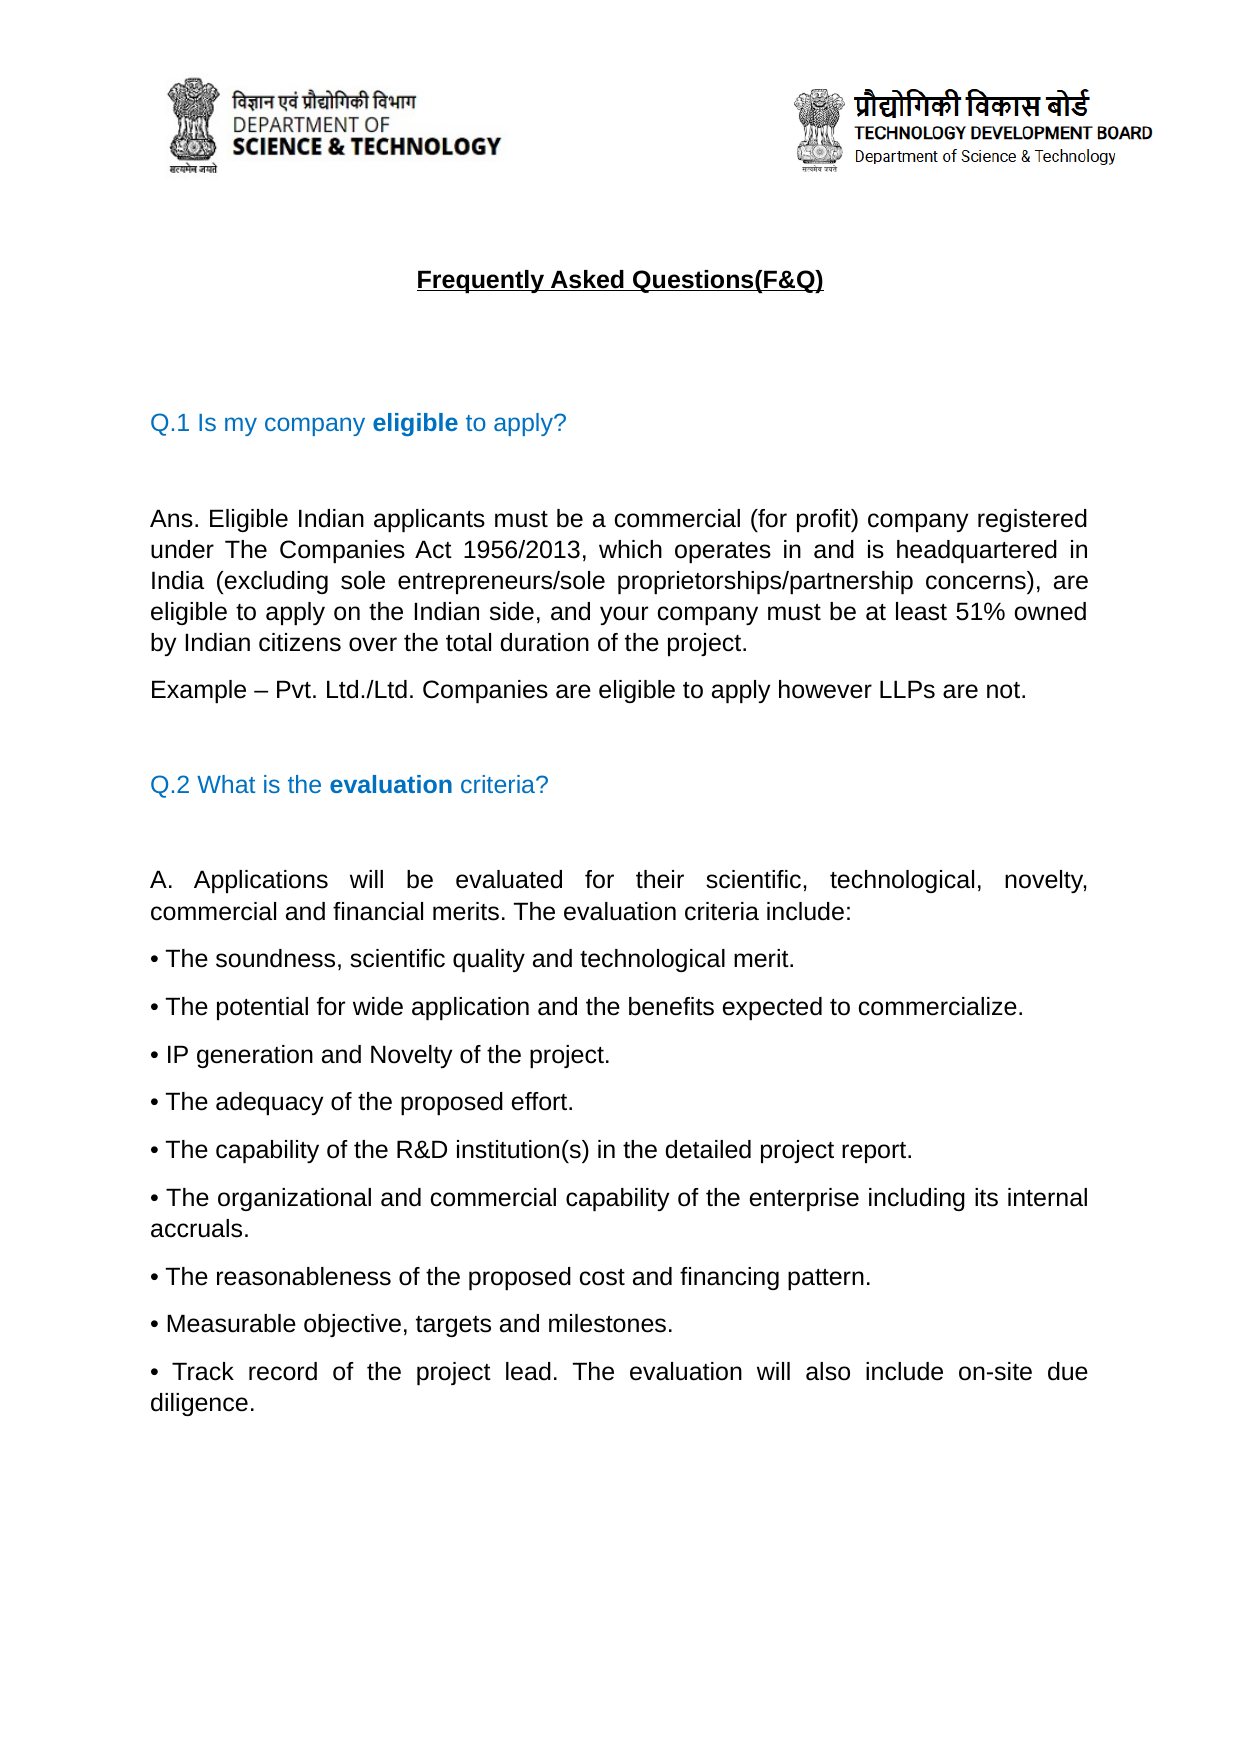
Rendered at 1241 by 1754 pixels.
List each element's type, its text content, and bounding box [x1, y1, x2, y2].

text Ans. Eligible Indian applicants must be a commercial (for profit) company registered under The Companies Act 1956/2013, which operates in and is headquartered in India (excluding sole entrepreneurs/sole proprietorships/partnership concerns), are eligible to apply on the Indian side, and your company must be at least 51% owned by Indian citizens over the total duration of the project. [150, 503, 1090, 656]
text Example – Pvt. Ltd./Ltd. Companies are eligible to apply however LLPs are not. [150, 675, 1090, 704]
text • The organizational and commercial capability of the enterprise including its internal accruals. [150, 1183, 1090, 1242]
text • The adequacy of the proposed effort. [150, 1087, 1090, 1116]
text Q.1 Is my company eligible to apply? [150, 408, 1090, 437]
text • The soundness, scientific quality and technological merit. [150, 944, 1090, 973]
text A. Applications will be evaluated for their scientific, technological, novelty, commercial and financial merits. The evaluation criteria include: [150, 865, 1090, 925]
picture [782, 75, 1158, 178]
text • Track record of the project lead. The evaluation will also include on-site due diligence. [150, 1357, 1090, 1417]
text Frequently Asked Questions(F&Q) [150, 265, 1090, 294]
text • Measurable objective, targets and milestones. [150, 1309, 1090, 1338]
text Q.2 What is the evaluation criteria? [150, 770, 1090, 799]
text • IP generation and Novelty of the project. [150, 1039, 1090, 1068]
text • The reasonableness of the proposed cost and financing pattern. [150, 1261, 1090, 1290]
picture [150, 73, 516, 190]
text • The capability of the R&D institution(s) in the detailed project report. [150, 1135, 1090, 1164]
text • The potential for wide application and the benefits expected to commercialize. [150, 992, 1090, 1021]
